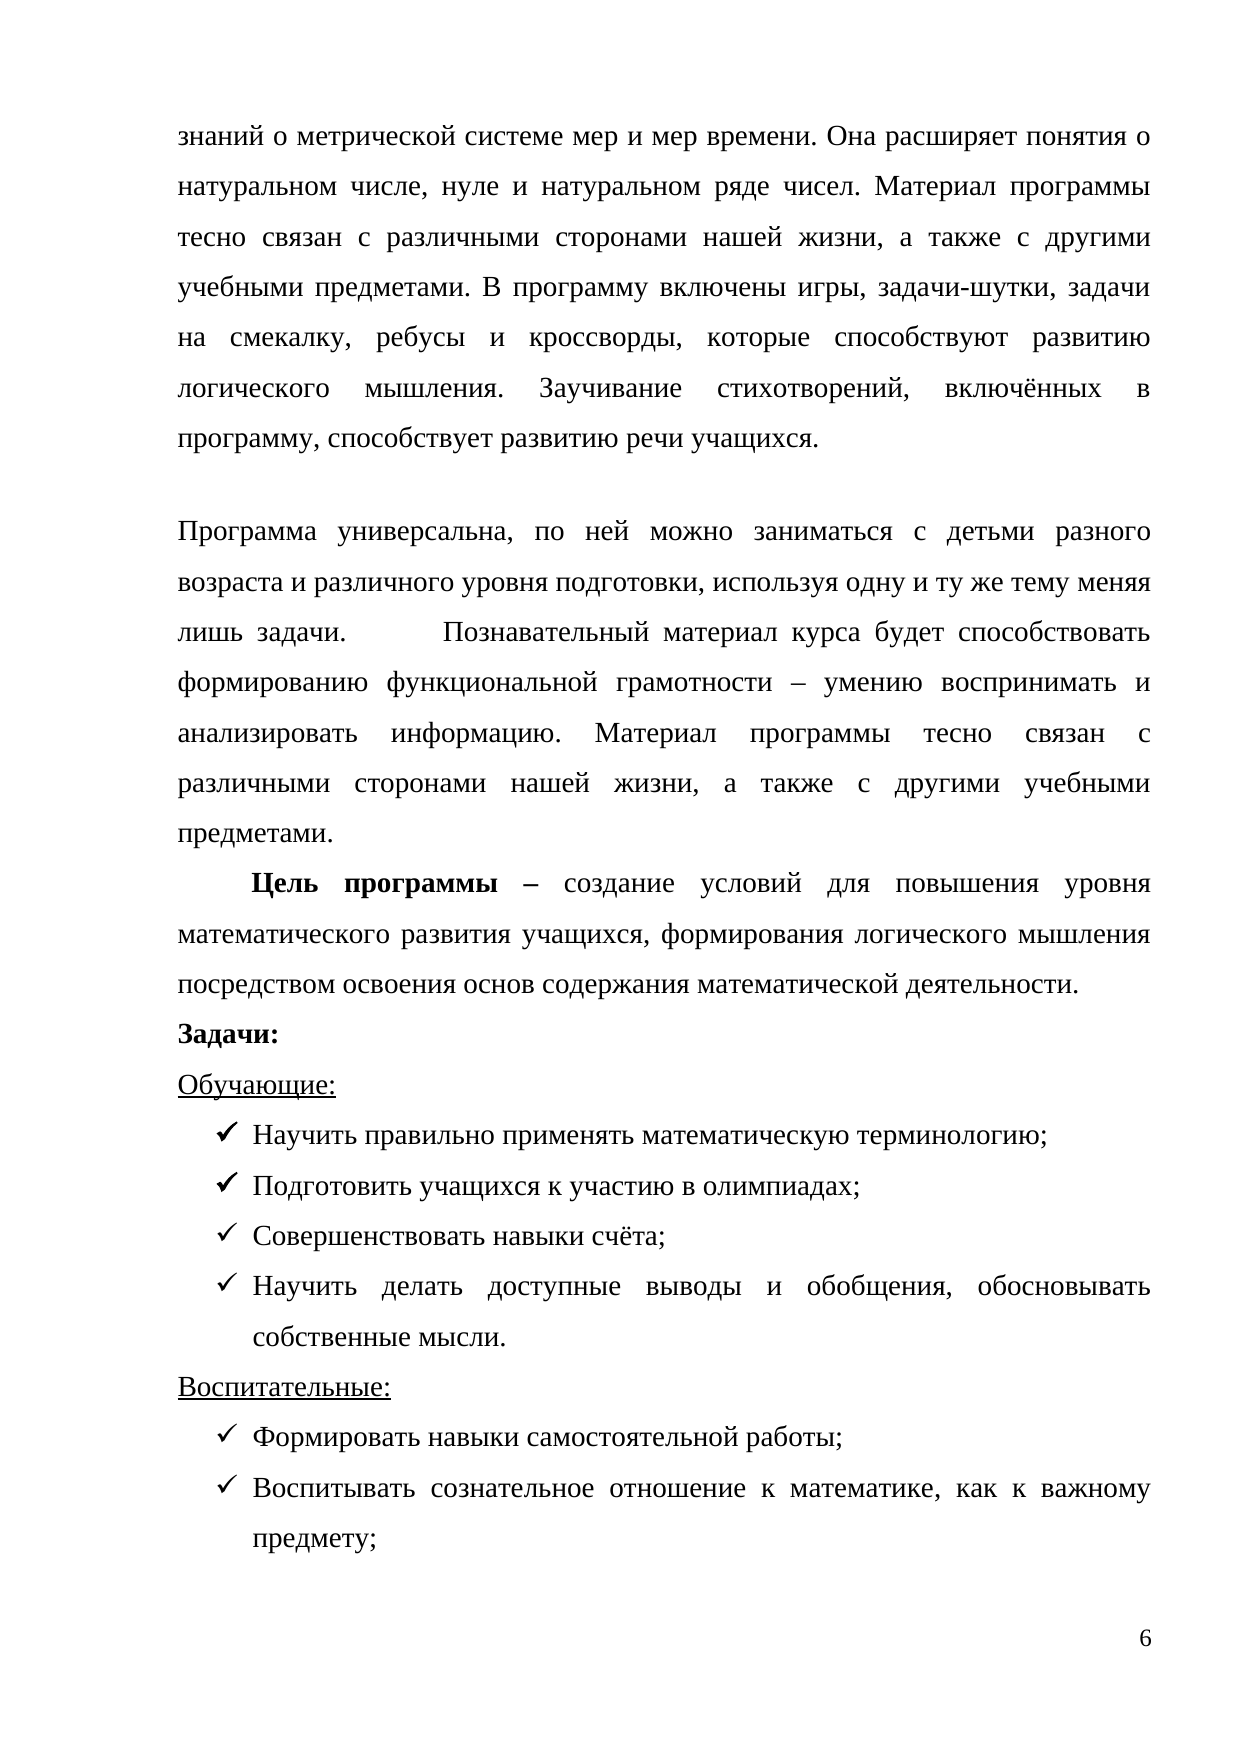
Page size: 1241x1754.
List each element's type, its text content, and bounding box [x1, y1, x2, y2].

title Формировать навыки самостоятельной работы; [215, 1419, 1152, 1453]
list Воспитывать сознательное отношение к математике, как к важному предмету; [215, 1470, 1152, 1554]
text Воспитательные: [177, 1369, 1152, 1403]
list Совершенствовать навыки счёта; [215, 1218, 1152, 1252]
list Подготовить учащихся к участию в олимпиадах; [215, 1168, 1152, 1201]
text Обучающие: [177, 1067, 1152, 1100]
list Научить правильно применять математическую терминологию; [215, 1117, 1152, 1151]
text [177, 118, 1152, 453]
text Задачи: [177, 1017, 1152, 1050]
text Программа универсальна, по ней можно заниматься с детьми разного возраста и различного уровня подготовки, используя одну и ту же тему меняя лишь задачи. Познавательный материал курса будет способствовать формированию функциональной грамотности – умению воспринимать и анализировать информацию. Материал программы тесно связан с различными сторонами нашей жизни, а также с другими учебными предметами. [177, 513, 1152, 849]
list Научить делать доступные выводы и обобщения, обосновывать собственные мысли. [215, 1268, 1152, 1352]
text Цель программы – создание условий для повышения уровня математического развития учащихся, формирования логического мышления посредством освоения основ содержания математической деятельности. [177, 866, 1152, 1000]
